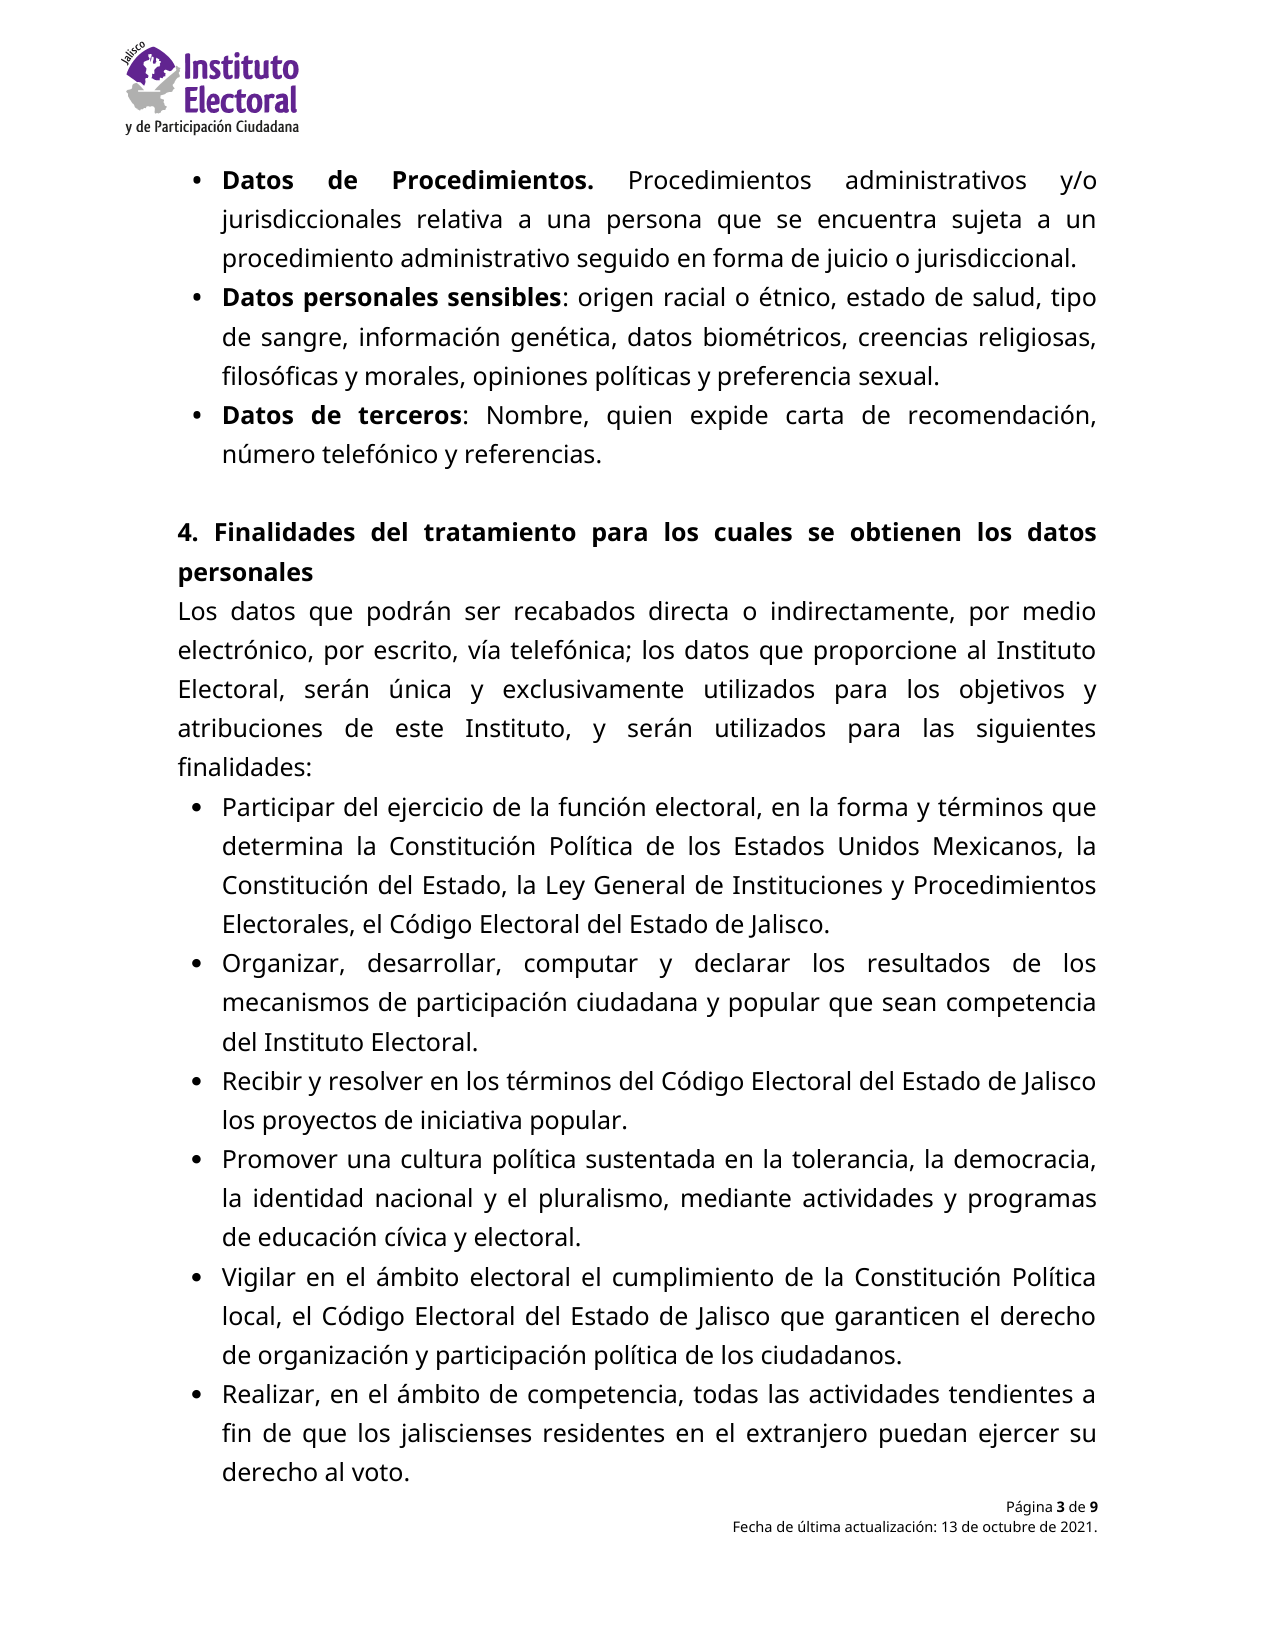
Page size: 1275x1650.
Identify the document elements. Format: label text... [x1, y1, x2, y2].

list Datos de Procedimientos. Procedimientos administrativos y/o jurisdiccionales relativa a una persona que se encuentra sujeta a un procedimiento administrativo seguido en forma de juicio o jurisdiccional. [192, 162, 1098, 275]
text Los datos que podrán ser recabados directa o indirectamente, por medio electrónico, por escrito, vía telefónica; los datos que proporcione al Instituto Electoral, serán única y exclusivamente utilizados para los objetivos y atribuciones de este Instituto, y serán utilizados para las siguientes finalidades: [177, 593, 1098, 784]
list Datos de terceros: Nombre, quien expide carta de recomendación, número telefónico y referencias. [192, 397, 1098, 471]
list Datos personales sensibles: origen racial o étnico, estado de salud, tipo de sangre, información genética, datos biométricos, creencias religiosas, filosóficas y morales, opiniones políticas y preferencia sexual. [192, 280, 1098, 392]
list Recibir y resolver en los términos del Código Electoral del Estado de Jalisco los proyectos de iniciativa popular. [192, 1063, 1098, 1137]
list Participar del ejercicio de la función electoral, en la forma y términos que determina la Constitución Política de los Estados Unidos Mexicanos, la Constitución del Estado, la Ley General de Instituciones y Procedimientos Electorales, el Código Electoral del Estado de Jalisco. [192, 789, 1098, 941]
list Realizar, en el ámbito de competencia, todas las actividades tendientes a fin de que los jaliscienses residentes en el extranjero puedan ejercer su derecho al voto. [192, 1377, 1098, 1489]
list Organizar, desarrollar, computar y declarar los resultados de los mecanismos de participación ciudadana y popular que sean competencia del Instituto Electoral. [192, 946, 1098, 1058]
list Promover una cultura política sustentada en la tolerancia, la democracia, la identidad nacional y el pluralismo, mediante actividades y programas de educación cívica y electoral. [192, 1142, 1098, 1254]
text 4. Finalidades del tratamiento para los cuales se obtienen los datos personales [177, 515, 1098, 588]
picture [116, 38, 305, 142]
list Vigilar en el ámbito electoral el cumplimiento de la Constitución Política local, el Código Electoral del Estado de Jalisco que garanticen el derecho de organización y participación política de los ciudadanos. [192, 1259, 1098, 1372]
